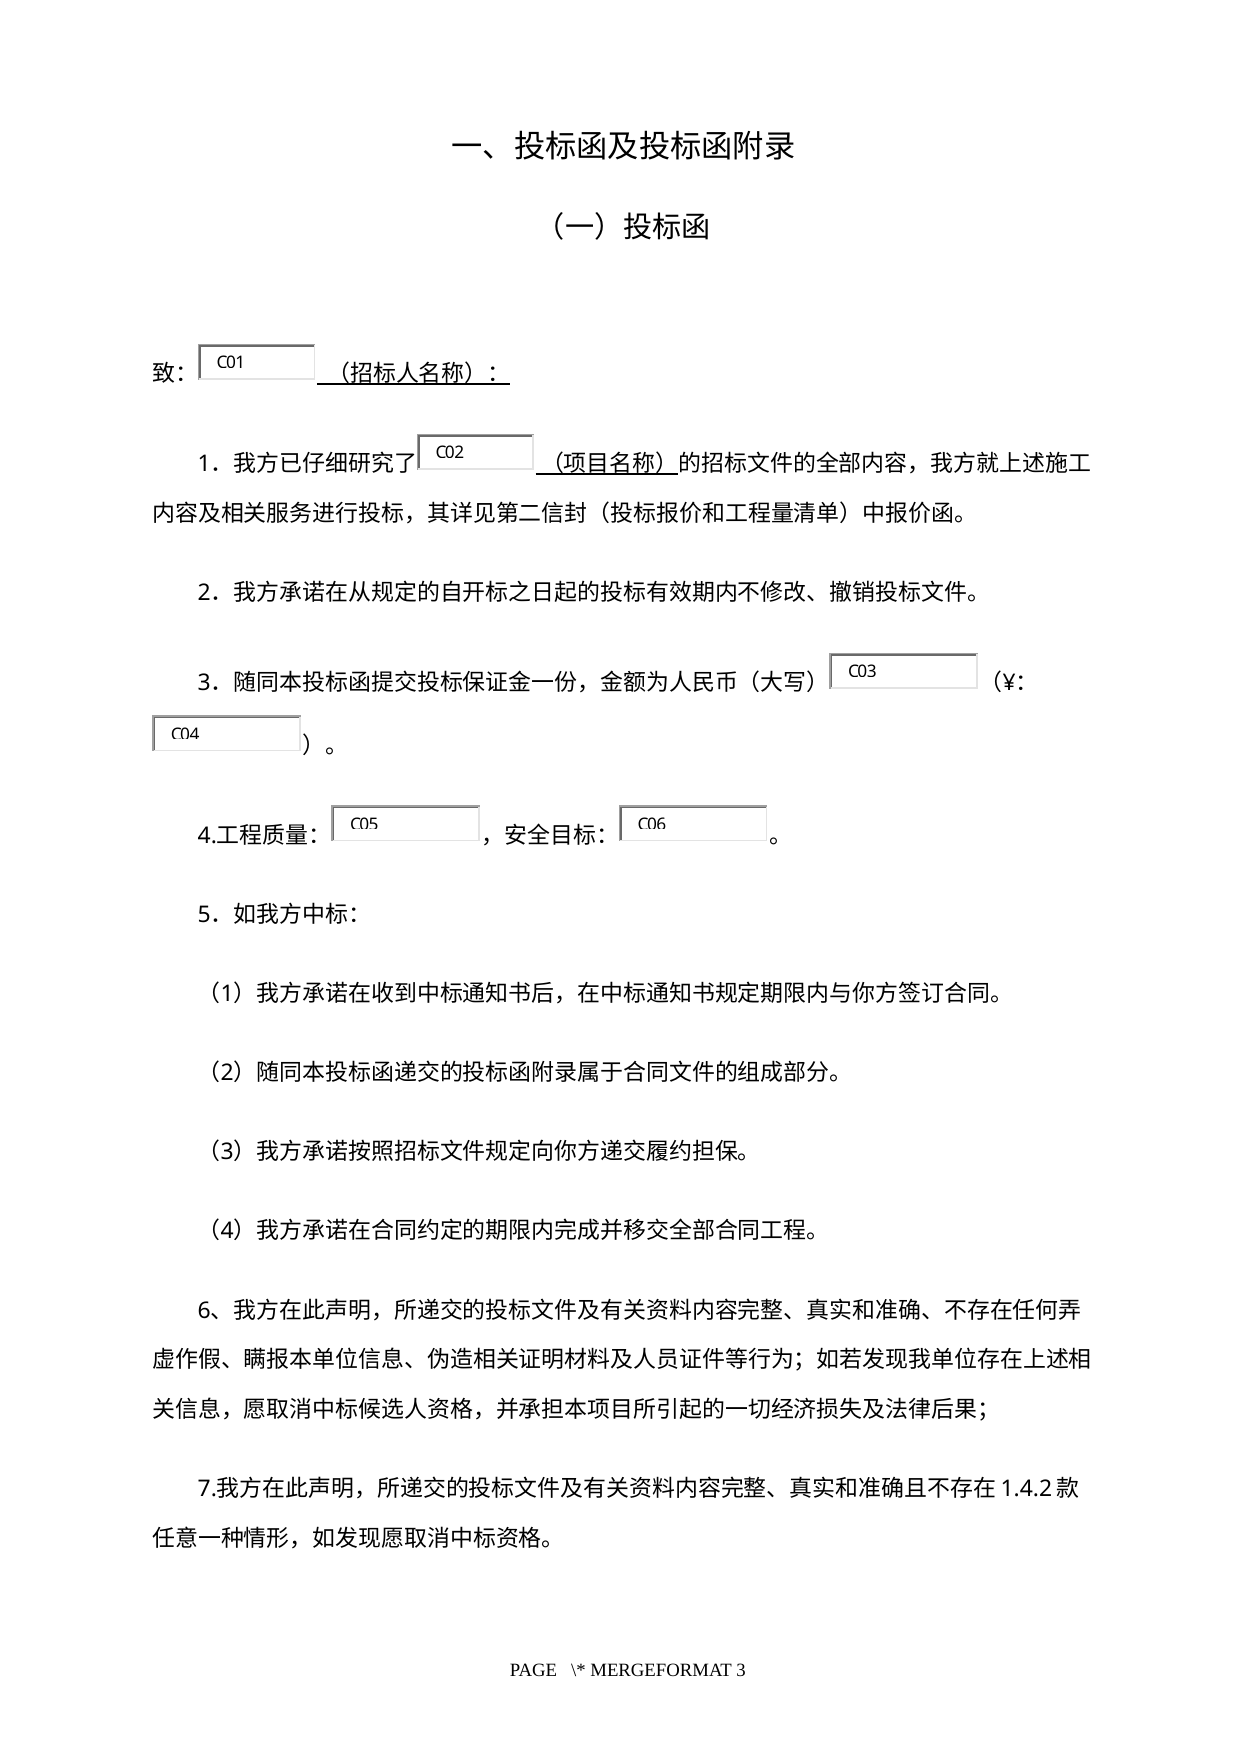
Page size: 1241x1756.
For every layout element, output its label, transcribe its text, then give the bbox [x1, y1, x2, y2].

text （3）我方承诺按照招标文件规定向你方递交履约担保。 [152, 1133, 1098, 1166]
text 4.工程质量：，安全目标：。 [152, 805, 1098, 850]
text 6、我方在此声明，所递交的投标文件及有关资料内容完整、真实和准确、不存在任何弄虚作假、瞒报本单位信息、伪造相关证明材料及人员证件等行为；如若发现我单位存在上述相关信息，愿取消中标候选人资格，并承担本项目所引起的一切经济损失及法律后果； [152, 1291, 1098, 1424]
text 5．如我方中标： [152, 896, 1098, 929]
text 3．随同本投标函提交投标保证金一份，金额为人民币（大写）（¥：）。 [152, 653, 1098, 760]
text （一）投标函 [472, 203, 773, 246]
text 致： （招标人名称）： [152, 344, 1098, 388]
text （4）我方承诺在合同约定的期限内完成并移交全部合同工程。 [152, 1212, 1098, 1246]
text （2）随同本投标函递交的投标函附录属于合同文件的组成部分。 [152, 1054, 1098, 1087]
text 7.我方在此声明，所递交的投标文件及有关资料内容完整、真实和准确且不存在1.4.2款任意一种情形，如发现愿取消中标资格。 [152, 1470, 1098, 1553]
text 一、投标函及投标函附录 [293, 121, 954, 166]
text 1．我方已仔细研究了 （项目名称）的招标文件的全部内容，我方就上述施工内容及相关服务进行投标，其详见第二信封（投标报价和工程量清单）中报价函。 [152, 434, 1098, 528]
text （1）我方承诺在收到中标通知书后，在中标通知书规定期限内与你方签订合同。 [152, 975, 1098, 1008]
text 2．我方承诺在从规定的自开标之日起的投标有效期内不修改、撤销投标文件。 [152, 574, 1098, 607]
